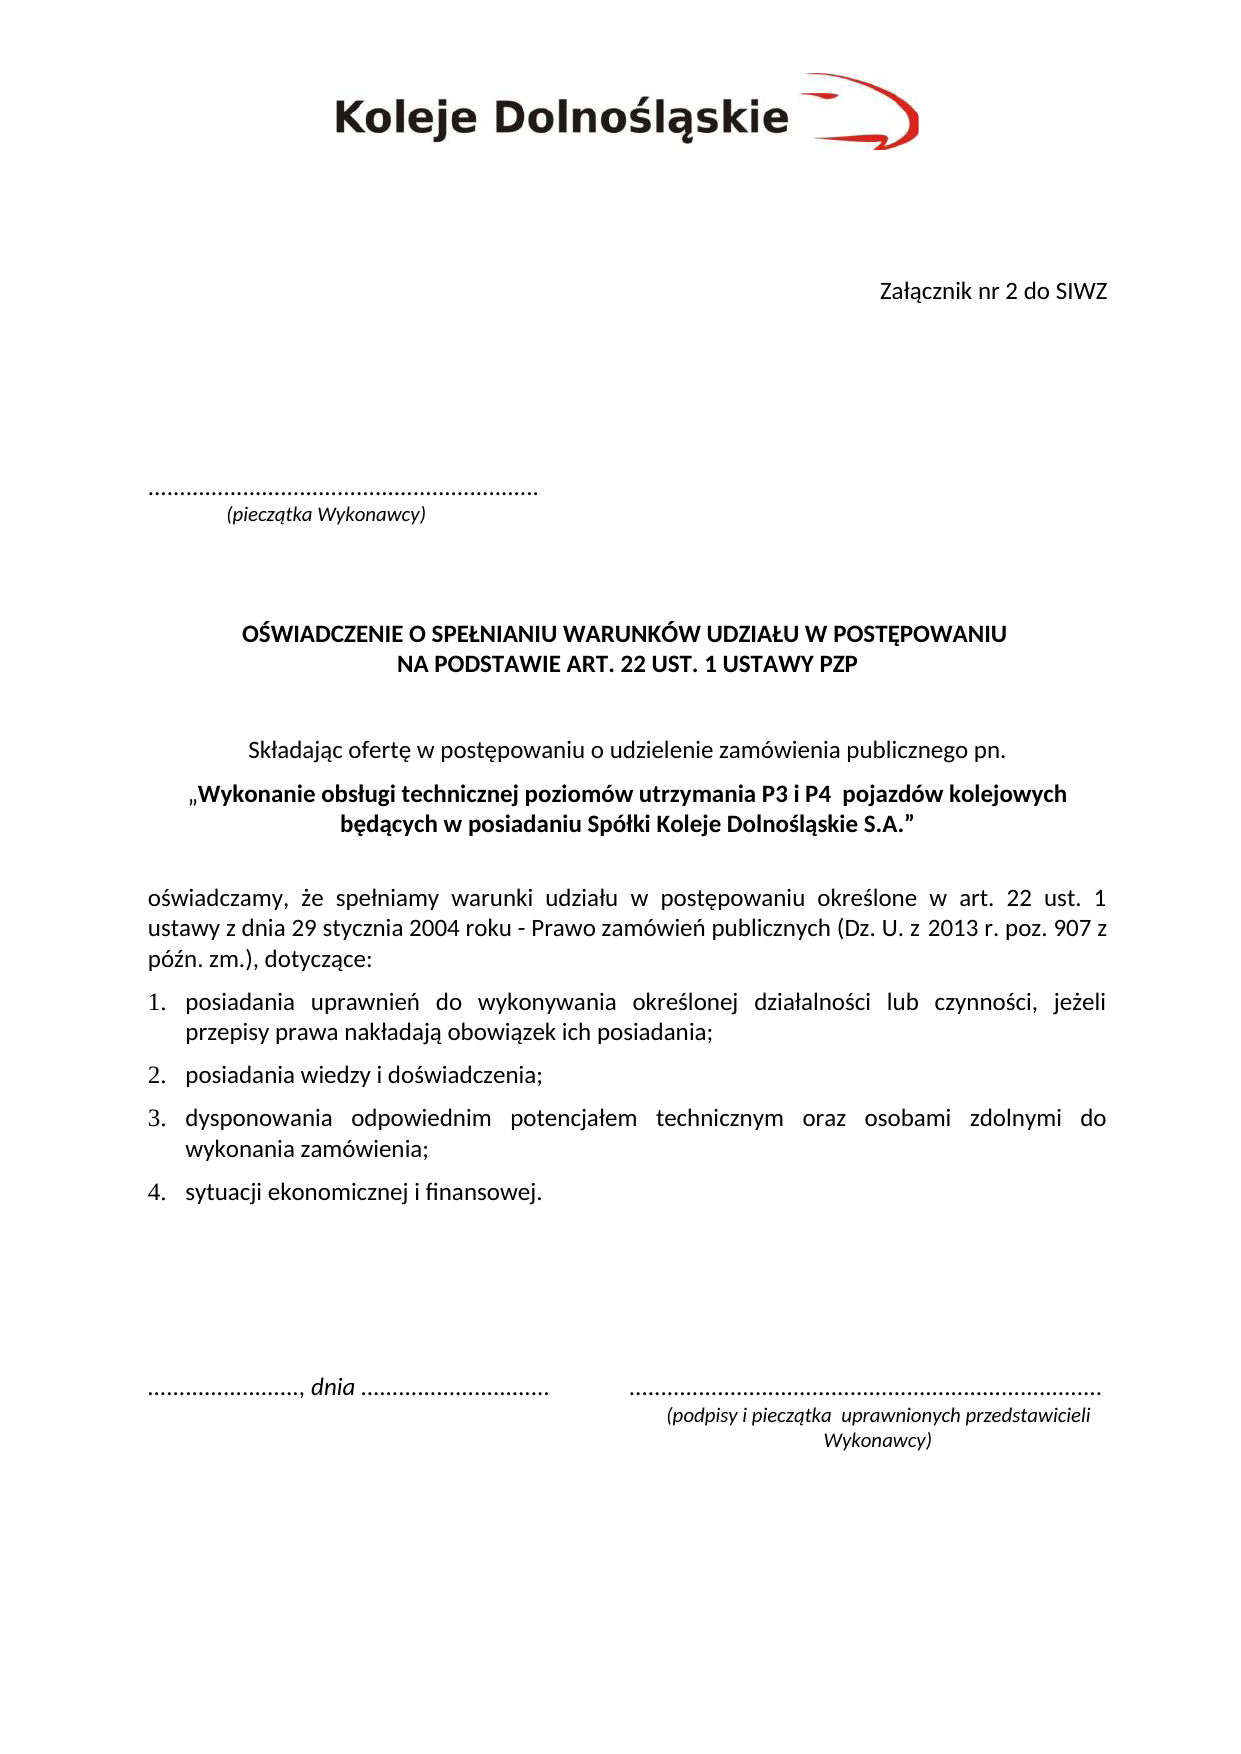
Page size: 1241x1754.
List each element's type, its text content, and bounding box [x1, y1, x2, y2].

list sytuacji ekonomicznej i finansowej. [148, 1176, 1107, 1206]
list posiadania wiedzy i doświadczenia; [148, 1059, 1107, 1090]
list dysponowania odpowiednim potencjałem technicznym oraz osobami zdolnymi do wykonania zamówienia; [148, 1102, 1107, 1163]
text „Wykonanie obsługi technicznej poziomów utrzymania P3 i P4 pojazdów kolejowych będących w posiadaniu Spółki Koleje Dolnośląskie S.A.” [148, 778, 1107, 839]
text (pieczątka Wykonawcy) [148, 501, 1107, 527]
title Załącznik nr 2 do SIWZ [148, 268, 1107, 306]
text oświadczamy, że spełniamy warunki udziału w postępowaniu określone w art. 22 ust. 1 ustawy z dnia 29 stycznia 2004 roku - Prawo zamówień publicznych (Dz. U. z 2013 r. poz. 907 z późn. zm.), dotyczące: [148, 882, 1107, 973]
text .............................................................. [148, 471, 1107, 501]
text Składając ofertę w postępowaniu o udzielenie zamówienia publicznego pn. [148, 735, 1107, 765]
text OŚWIADCZENIE O SPEŁNIANIU WARUNKÓW UDZIAŁU W POSTĘPOWANIU NA PODSTAWIE ART. 22 UST. 1 USTAWY PZP [148, 618, 1107, 679]
text (podpisy i pieczątka uprawnionych przedstawicieli Wykonawcy) [650, 1402, 1107, 1453]
list posiadania uprawnień do wykonywania określonej działalności lub czynności, jeżeli przepisy prawa nakładają obowiązek ich posiadania; [148, 986, 1107, 1047]
text ........................, dnia .............................. ........................................................................... [148, 1372, 1107, 1402]
